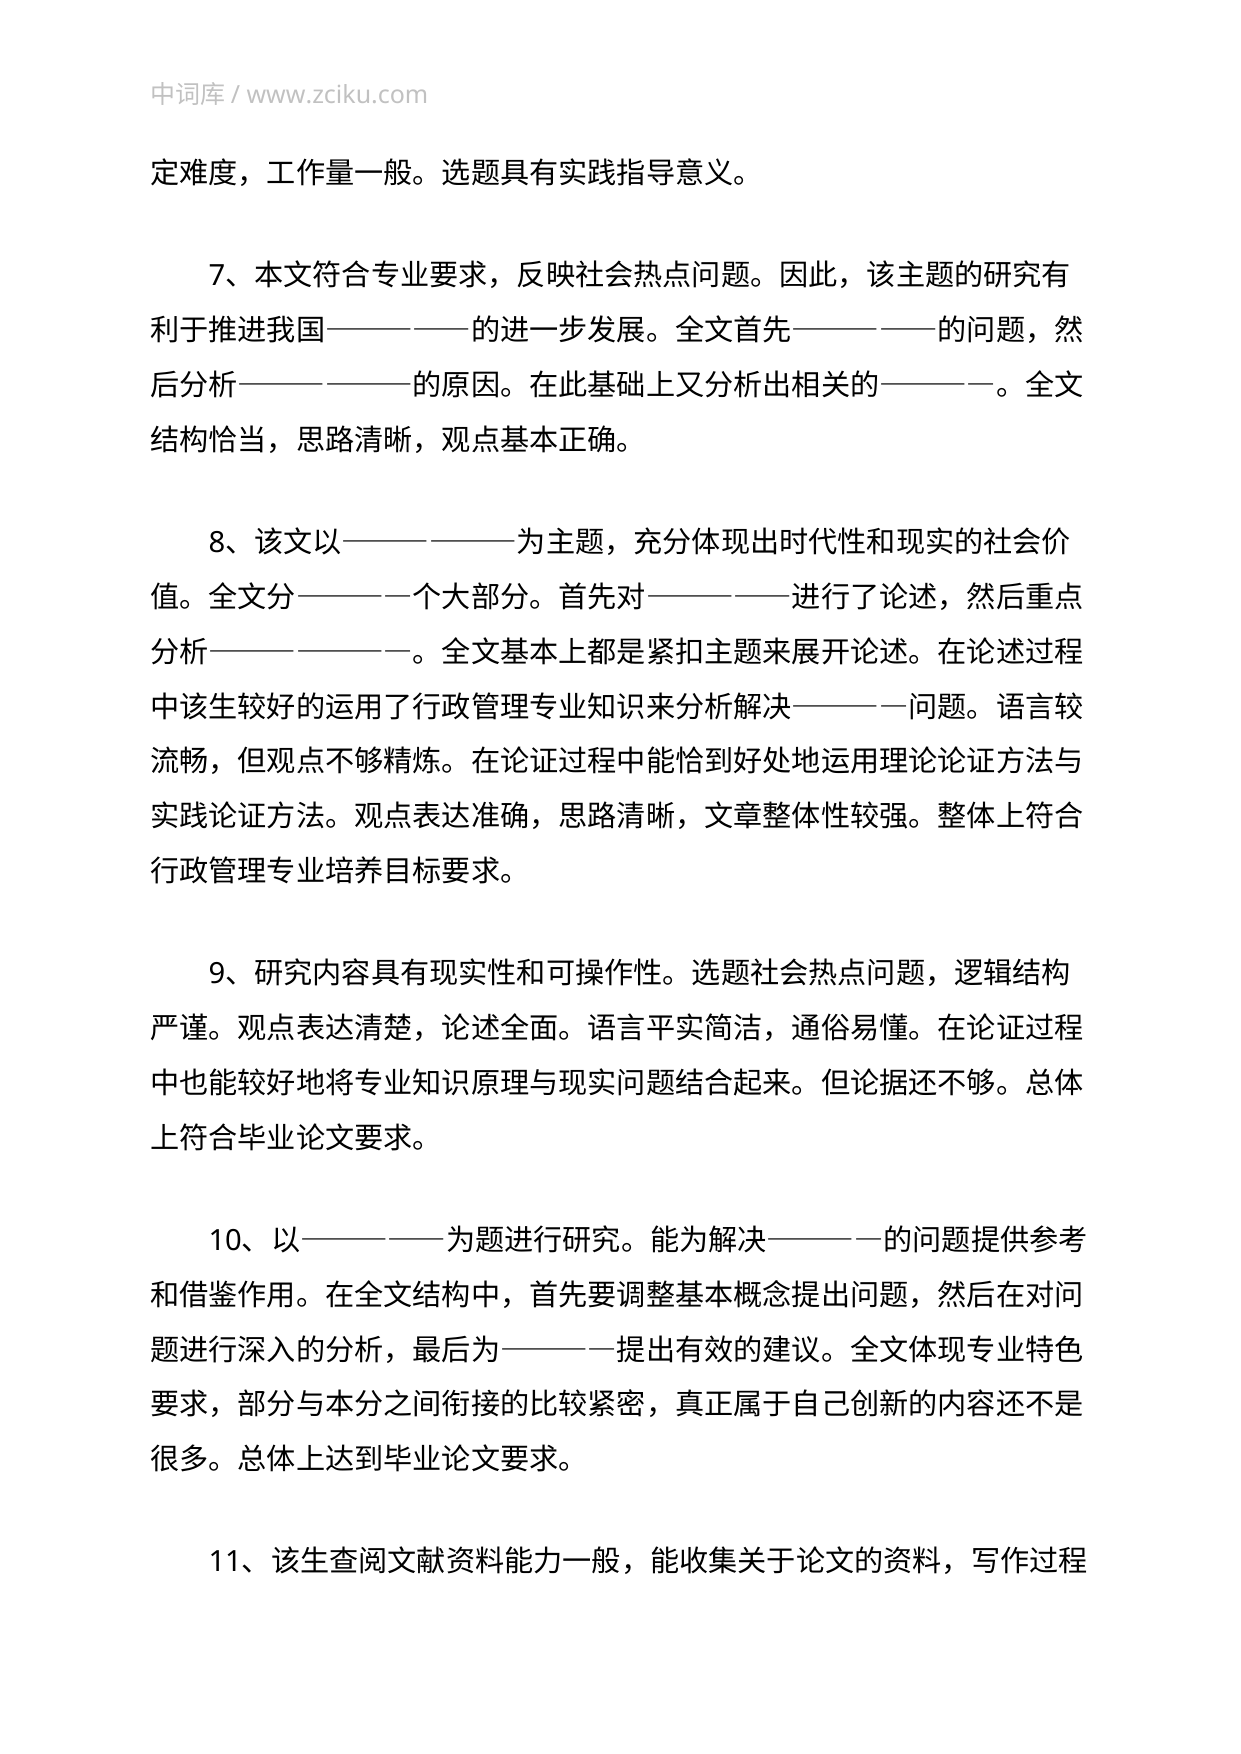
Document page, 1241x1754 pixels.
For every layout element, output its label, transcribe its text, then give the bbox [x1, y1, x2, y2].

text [150, 150, 1090, 192]
text 8、该文以――――――为主题，充分体现出时代性和现实的社会价值。全文分――――个大部分。首先对―――――进行了论述，然后重点分析―――――――。全文基本上都是紧扣主题来展开论述。在论述过程中该生较好的运用了行政管理专业知识来分析解决――――问题。语言较流畅，但观点不够精炼。在论证过程中能恰到好处地运用理论论证方法与实践论证方法。观点表达准确，思路清晰，文章整体性较强。整体上符合行政管理专业培养目标要求。 [150, 518, 1090, 890]
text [150, 1538, 1090, 1580]
text 7、本文符合专业要求，反映社会热点问题。因此，该主题的研究有利于推进我国―――――的进一步发展。全文首先―――――的问题，然后分析――――――的原因。在此基础上又分析出相关的――――。全文结构恰当，思路清晰，观点基本正确。 [150, 252, 1090, 459]
text 10、以―――――为题进行研究。能为解决――――的问题提供参考和借鉴作用。在全文结构中，首先要调整基本概念提出问题，然后在对问题进行深入的分析，最后为――――提出有效的建议。全文体现专业特色要求，部分与本分之间衔接的比较紧密，真正属于自己创新的内容还不是很多。总体上达到毕业论文要求。 [150, 1216, 1090, 1478]
text 9、研究内容具有现实性和可操作性。选题社会热点问题，逻辑结构严谨。观点表达清楚，论述全面。语言平实简洁，通俗易懂。在论证过程中也能较好地将专业知识原理与现实问题结合起来。但论据还不够。总体上符合毕业论文要求。 [150, 949, 1090, 1157]
